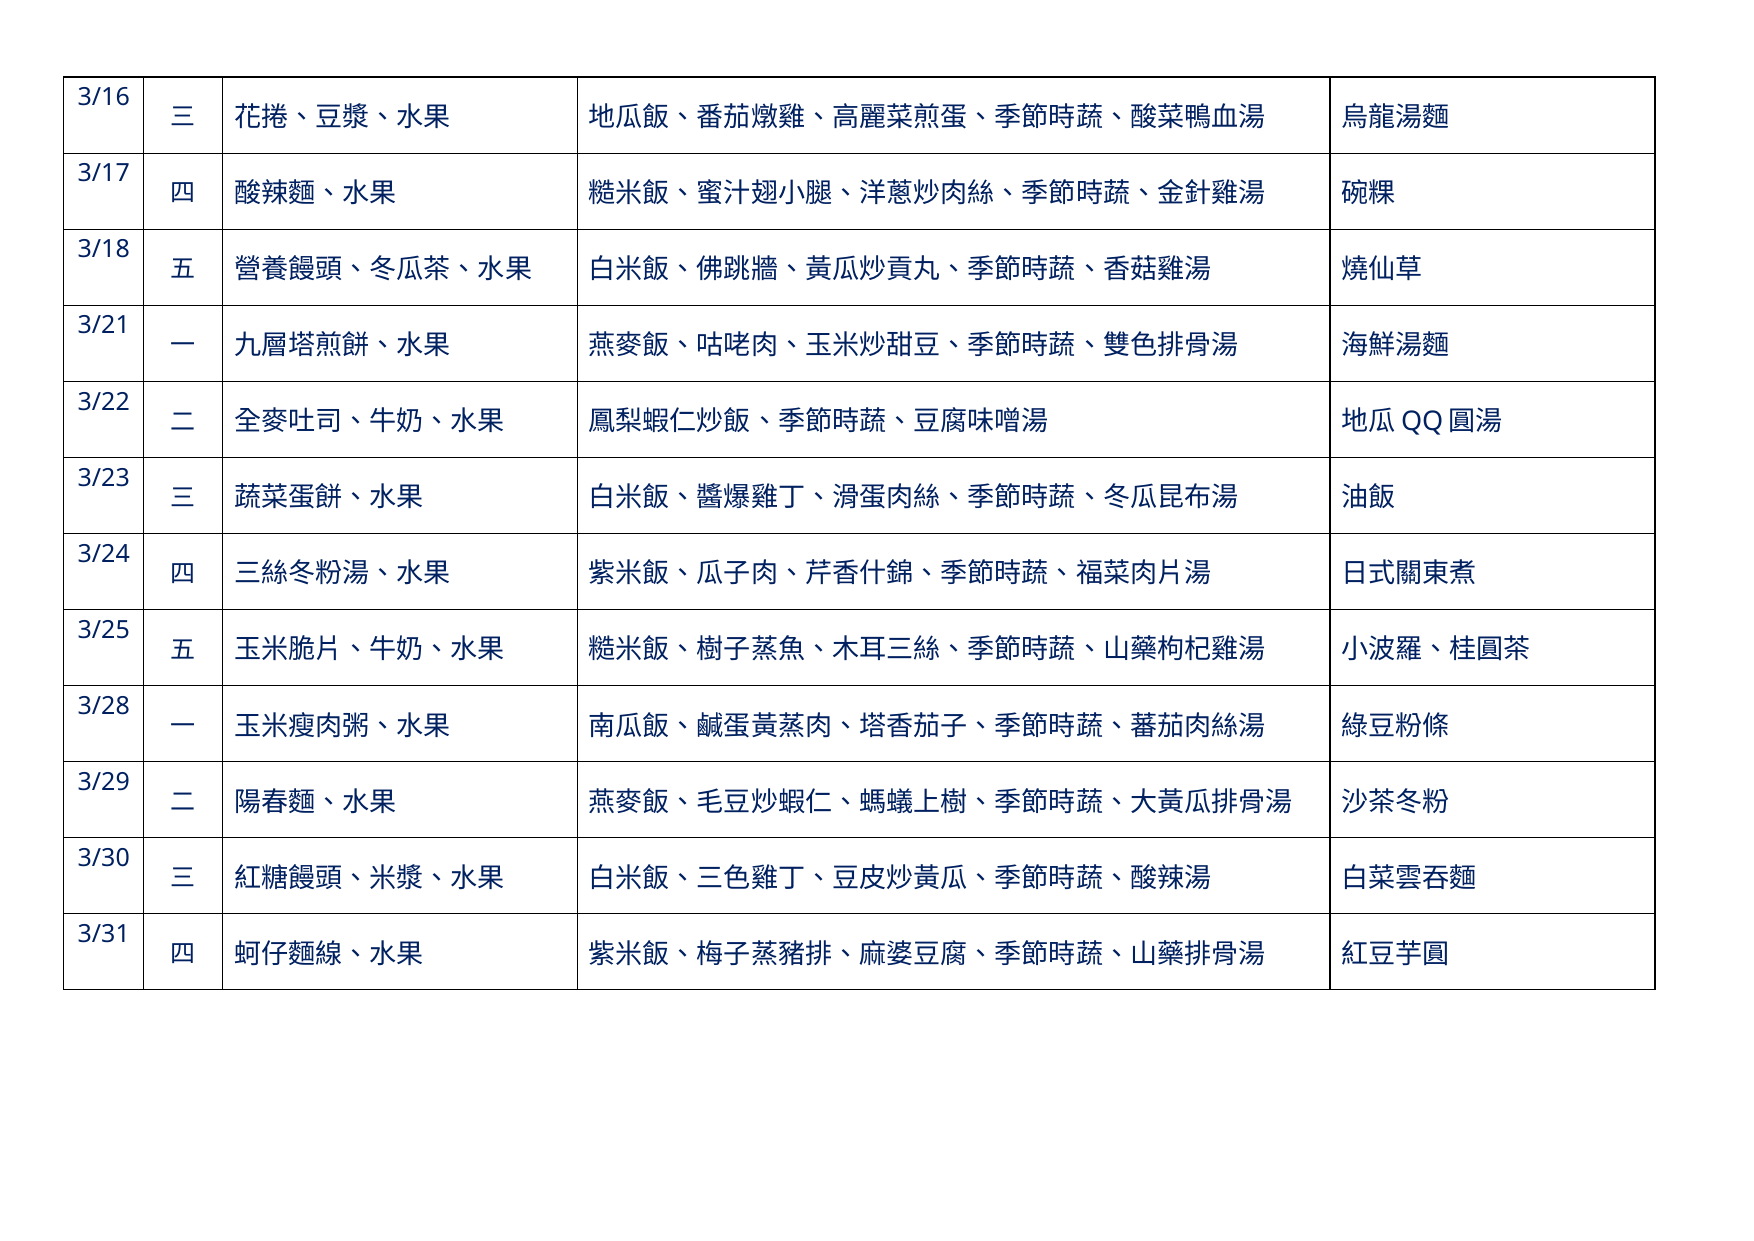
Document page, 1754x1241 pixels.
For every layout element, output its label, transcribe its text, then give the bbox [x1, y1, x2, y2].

table_cell 3/18 [64, 230, 143, 304]
table_cell 3/24 [64, 534, 143, 609]
table_cell 紅豆芋圓 [1331, 914, 1654, 989]
table_cell 紫米飯、瓜子肉、芹香什錦、季節時蔬、福菜肉片湯 [578, 534, 1329, 609]
table_cell 全麥吐司、牛奶、水果 [223, 382, 577, 457]
table_cell 燕麥飯、咕咾肉、玉米炒甜豆、季節時蔬、雙色排骨湯 [578, 306, 1329, 381]
table_cell 海鮮湯麵 [1331, 306, 1654, 381]
table_cell 四 [144, 914, 222, 989]
table_cell 三絲冬粉湯、水果 [223, 534, 577, 609]
table_cell 四 [144, 534, 222, 609]
table_cell 碗粿 [1331, 154, 1654, 228]
table_cell 3/25 [64, 610, 143, 685]
table_cell 3/17 [64, 154, 143, 228]
table_cell 燕麥飯、毛豆炒蝦仁、螞蟻上樹、季節時蔬、大黃瓜排骨湯 [578, 762, 1329, 837]
table_cell 3/29 [64, 762, 143, 837]
table_cell 一 [144, 306, 222, 381]
table_cell 陽春麵、水果 [223, 762, 577, 837]
table_cell 3/22 [64, 382, 143, 457]
table_cell 蚵仔麵線、水果 [223, 914, 577, 989]
table_cell 3/30 [64, 838, 143, 913]
table_cell 紅糖饅頭、米漿、水果 [223, 838, 577, 913]
table_cell 三 [144, 78, 222, 152]
table_cell 二 [144, 382, 222, 457]
table_cell 小波羅、桂圓茶 [1331, 610, 1654, 685]
table_cell 沙茶冬粉 [1331, 762, 1654, 837]
table_cell 3/31 [64, 914, 143, 989]
table_cell 花捲、豆漿、水果 [223, 78, 577, 152]
table_cell 蔬菜蛋餅、水果 [223, 458, 577, 533]
table_cell 白米飯、醬爆雞丁、滑蛋肉絲、季節時蔬、冬瓜昆布湯 [578, 458, 1329, 533]
table_cell 營養饅頭、冬瓜茶、水果 [223, 230, 577, 304]
table_cell 九層塔煎餅、水果 [223, 306, 577, 381]
table_cell 南瓜飯、鹹蛋黃蒸肉、塔香茄子、季節時蔬、蕃茄肉絲湯 [578, 686, 1329, 761]
table_cell 3/16 [64, 78, 143, 152]
table_cell 五 [144, 230, 222, 304]
table_cell 油飯 [1331, 458, 1654, 533]
table_cell 白菜雲吞麵 [1331, 838, 1654, 913]
table_cell 白米飯、佛跳牆、黃瓜炒貢丸、季節時蔬、香菇雞湯 [578, 230, 1329, 304]
table_cell 地瓜QQ圓湯 [1331, 382, 1654, 457]
table_cell 3/23 [64, 458, 143, 533]
table_cell 日式關東煮 [1331, 534, 1654, 609]
table_cell 烏龍湯麵 [1331, 78, 1654, 152]
table_cell 糙米飯、樹子蒸魚、木耳三絲、季節時蔬、山藥枸杞雞湯 [578, 610, 1329, 685]
table_cell 酸辣麵、水果 [223, 154, 577, 228]
table_cell 二 [144, 762, 222, 837]
table_cell 3/21 [64, 306, 143, 381]
table_cell 四 [144, 154, 222, 228]
table_cell 地瓜飯、番茄燉雞、高麗菜煎蛋、季節時蔬、酸菜鴨血湯 [578, 78, 1329, 152]
table_cell 燒仙草 [1331, 230, 1654, 304]
table_cell 玉米脆片、牛奶、水果 [223, 610, 577, 685]
table_cell 3/28 [64, 686, 143, 761]
table_cell 三 [144, 838, 222, 913]
table_cell 玉米瘦肉粥、水果 [223, 686, 577, 761]
table_cell 一 [144, 686, 222, 761]
table_cell 紫米飯、梅子蒸豬排、麻婆豆腐、季節時蔬、山藥排骨湯 [578, 914, 1329, 989]
table_cell 糙米飯、蜜汁翅小腿、洋蔥炒肉絲、季節時蔬、金針雞湯 [578, 154, 1329, 228]
table_cell 三 [144, 458, 222, 533]
table_cell 五 [144, 610, 222, 685]
table_cell 綠豆粉條 [1331, 686, 1654, 761]
table_cell 鳳梨蝦仁炒飯、季節時蔬、豆腐味噌湯 [578, 382, 1329, 457]
table_cell 白米飯、三色雞丁、豆皮炒黃瓜、季節時蔬、酸辣湯 [578, 838, 1329, 913]
